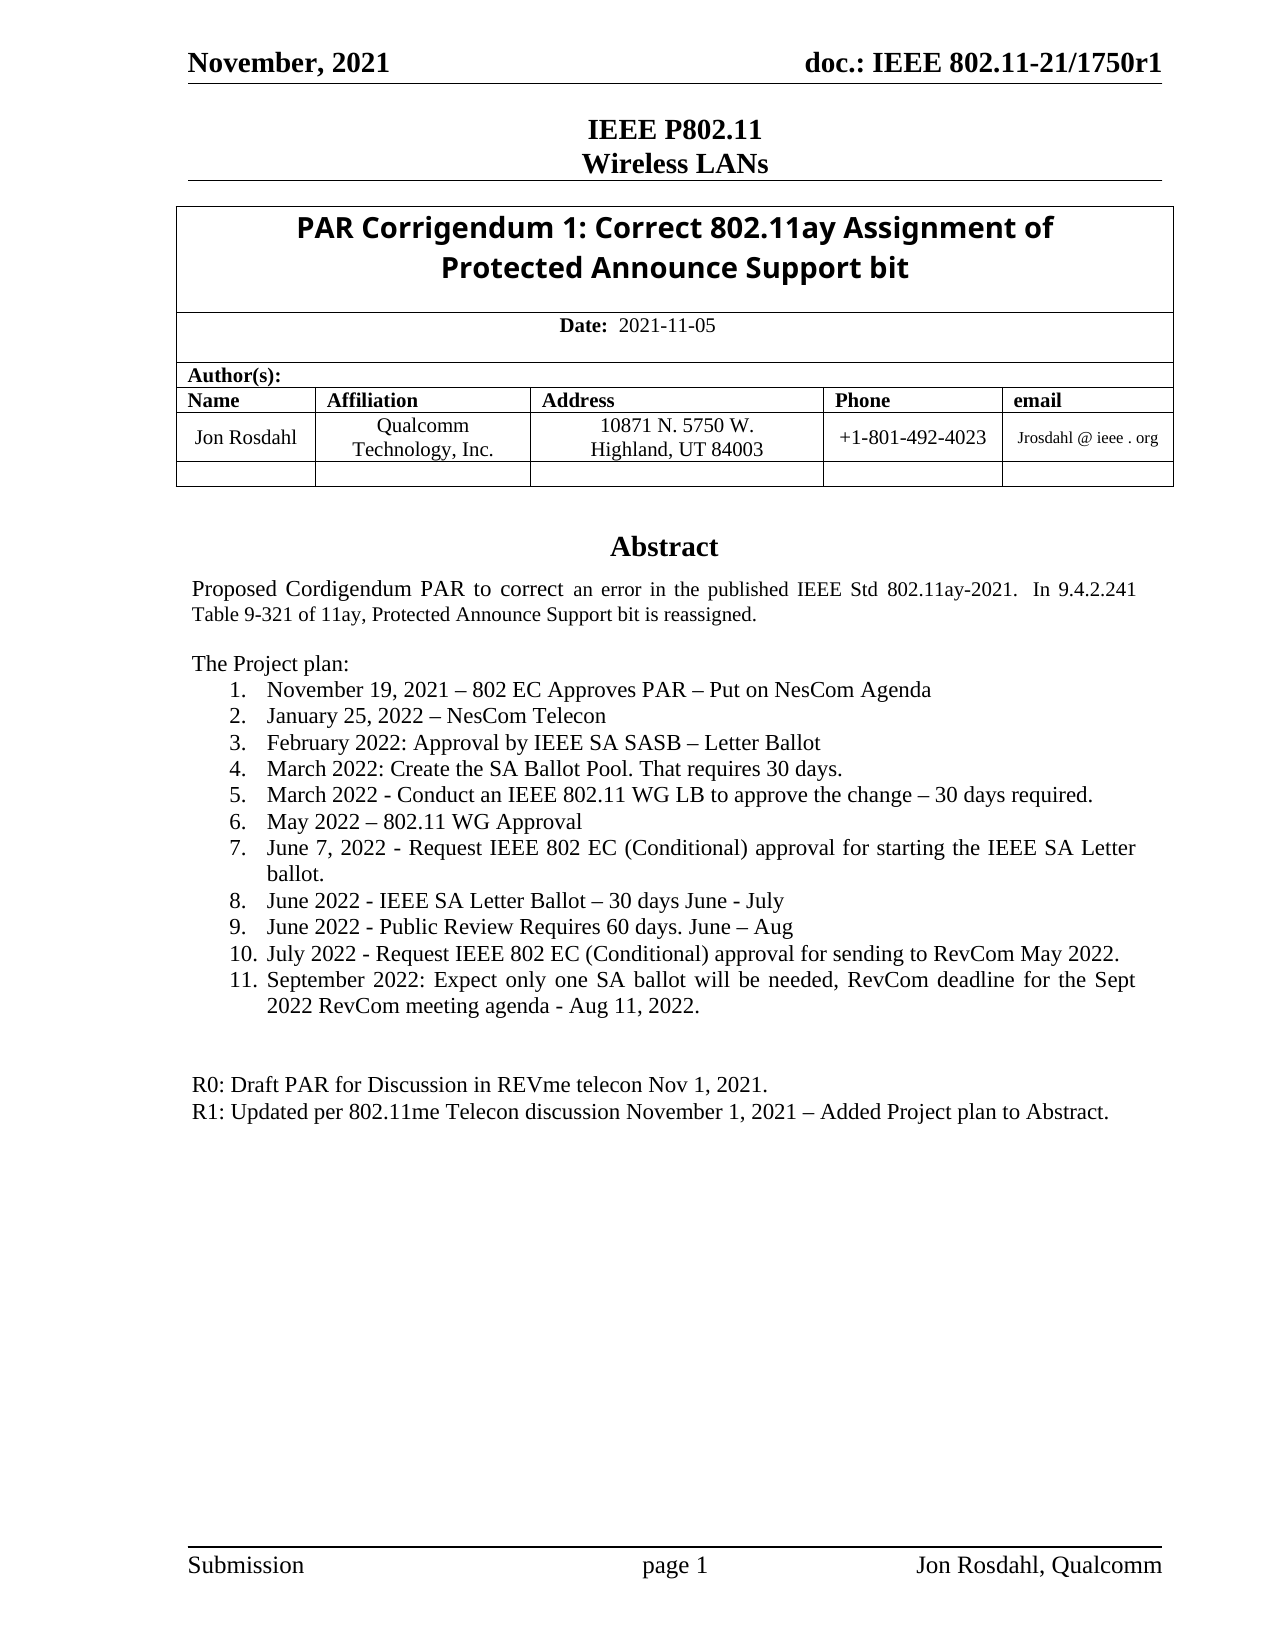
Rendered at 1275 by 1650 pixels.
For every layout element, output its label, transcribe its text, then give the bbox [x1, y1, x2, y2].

table_cell Jon Rosdahl [177, 413, 315, 461]
table_cell Jrosdahl @ ieee . org [1003, 413, 1173, 461]
table_cell 10871 N. 5750 W. Highland, UT 84003 [531, 413, 823, 461]
table_cell Affiliation [316, 388, 530, 412]
table_cell email [1003, 388, 1173, 412]
table_cell [1003, 462, 1173, 486]
table_cell [824, 462, 1002, 486]
table_header PAR Corrigendum 1: Correct 802.11ay Assignment of Protected Announce Support bit [177, 207, 1173, 312]
table_cell Author(s): [177, 363, 1173, 387]
table_cell Phone [824, 388, 1002, 412]
text IEEE P802.11 Wireless LANs [187, 112, 1162, 181]
table_cell Qualcomm Technology, Inc. [316, 413, 530, 461]
table_cell [531, 462, 823, 486]
table_cell [177, 462, 315, 486]
table_cell [316, 462, 530, 486]
table_cell Date: 2021-11-05 [177, 313, 1173, 362]
table_cell Name [177, 388, 315, 412]
table_cell Address [531, 388, 823, 412]
table_cell +1-801-492-4023 [824, 413, 1002, 461]
